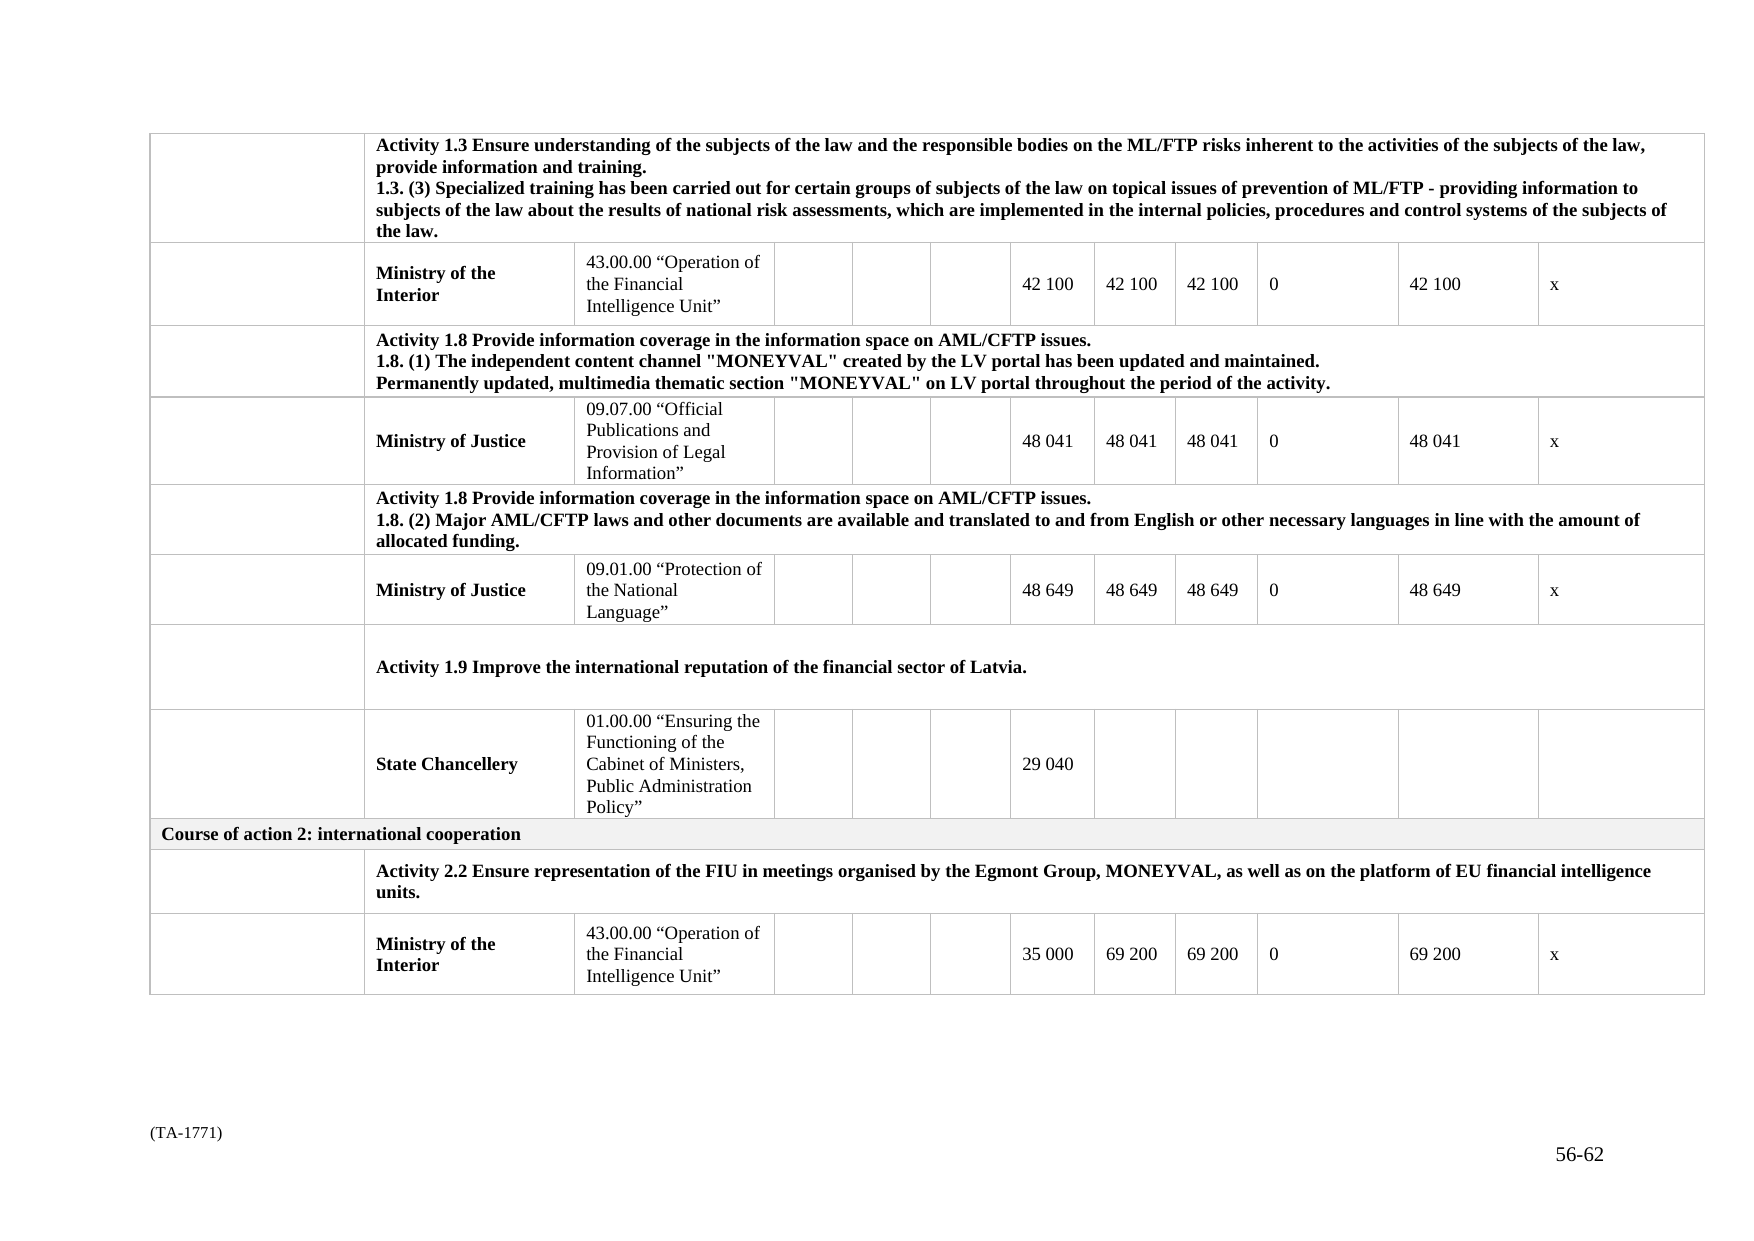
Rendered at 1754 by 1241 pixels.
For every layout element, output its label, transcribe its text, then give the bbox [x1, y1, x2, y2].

table_cell Ministry of Justice [365, 555, 574, 624]
table_cell [151, 914, 364, 994]
table_cell [151, 243, 364, 324]
table_cell [151, 398, 364, 484]
table_cell 42 100 [1011, 243, 1094, 324]
table_cell 48 649 [1095, 555, 1175, 624]
table_cell 48 041 [1176, 398, 1257, 484]
table_cell 48 649 [1176, 555, 1257, 624]
table_cell Course of action 2: international cooperation [151, 819, 1704, 849]
table_cell 09.07.00 “Official Publications and Provision of Legal Information” [575, 398, 774, 484]
table_cell 48 649 [1011, 555, 1094, 624]
table_cell [775, 555, 852, 624]
table_cell x [1539, 243, 1704, 324]
table_cell State Chancellery [365, 710, 574, 818]
table_cell [931, 710, 1010, 818]
table_cell 48 041 [1095, 398, 1175, 484]
table_cell [151, 555, 364, 624]
table_cell 09.01.00 “Protection of the National Language” [575, 555, 774, 624]
table_cell [853, 914, 930, 994]
table_cell [151, 326, 364, 396]
table_cell [1539, 710, 1704, 818]
table_cell [151, 850, 364, 913]
table_cell 01.00.00 “Ensuring the Functioning of the Cabinet of Ministers, Public Administration Policy” [575, 710, 774, 818]
table_cell 42 100 [1095, 243, 1175, 324]
table_cell [931, 555, 1010, 624]
table_cell x [1539, 914, 1704, 994]
table_cell x [1539, 555, 1704, 624]
table_cell Ministry of the Interior [365, 914, 574, 994]
table_cell [1176, 710, 1257, 818]
table_cell [1399, 710, 1538, 818]
table_cell [775, 243, 852, 324]
table_cell 42 100 [1399, 243, 1538, 324]
table_cell Activity 2.2 Ensure representation of the FIU in meetings organised by the Egmont Group, MONEYVAL, as well as on the platform of EU financial intelligence units. [365, 850, 1704, 913]
table_cell [853, 555, 930, 624]
table_cell 69 200 [1399, 914, 1538, 994]
table_cell 42 100 [1176, 243, 1257, 324]
table_cell [931, 914, 1010, 994]
table_cell 48 649 [1399, 555, 1538, 624]
table_cell 48 041 [1399, 398, 1538, 484]
table_cell [931, 243, 1010, 324]
table_cell Activity 1.8 Provide information coverage in the information space on AML/CFTP issues. 1.8. (2) Major AML/CFTP laws and other documents are available and translated to and from English or other necessary languages in line with the amount of allocated funding. [365, 485, 1704, 554]
table_cell 29 040 [1011, 710, 1094, 818]
table_cell [775, 710, 852, 818]
table_cell 48 041 [1011, 398, 1094, 484]
table_cell 69 200 [1176, 914, 1257, 994]
table_cell Ministry of Justice [365, 398, 574, 484]
table_cell 0 [1258, 555, 1398, 624]
table_cell 69 200 [1095, 914, 1175, 994]
table_cell 0 [1258, 243, 1398, 324]
table_cell [1258, 710, 1398, 818]
table_cell 0 [1258, 914, 1398, 994]
table_cell [775, 398, 852, 484]
table_cell Ministry of the Interior [365, 243, 574, 324]
table_cell x [1539, 398, 1704, 484]
table_cell [853, 243, 930, 324]
table_cell [931, 398, 1010, 484]
table_cell [151, 710, 364, 818]
table_cell [853, 710, 930, 818]
table_cell [151, 625, 364, 709]
table_cell Activity 1.8 Provide information coverage in the information space on AML/CFTP issues. 1.8. (1) The independent content channel "MONEYVAL" created by the LV portal has been updated and maintained. Permanently updated, multimedia thematic section "MONEYVAL" on LV portal throughout the period of the activity. [365, 326, 1704, 396]
table_cell 43.00.00 “Operation of the Financial Intelligence Unit” [575, 243, 774, 324]
table_cell Activity 1.9 Improve the international reputation of the financial sector of Latvia. [365, 625, 1704, 709]
table_cell [1095, 710, 1175, 818]
table_cell [775, 914, 852, 994]
table_cell [151, 485, 364, 554]
table_cell Activity 1.3 Ensure understanding of the subjects of the law and the responsible bodies on the ML/FTP risks inherent to the activities of the subjects of the law, provide information and training. 1.3. (3) Specialized training has been carried out for certain groups of subjects of the law on topical issues of prevention of ML/FTP - providing information to subjects of the law about the results of national risk assessments, which are implemented in the internal policies, procedures and control systems of the subjects of the law. [365, 134, 1704, 242]
table_cell 35 000 [1011, 914, 1094, 994]
table_cell 0 [1258, 398, 1398, 484]
table_cell [151, 134, 364, 242]
table_cell [853, 398, 930, 484]
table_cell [575, 914, 774, 994]
